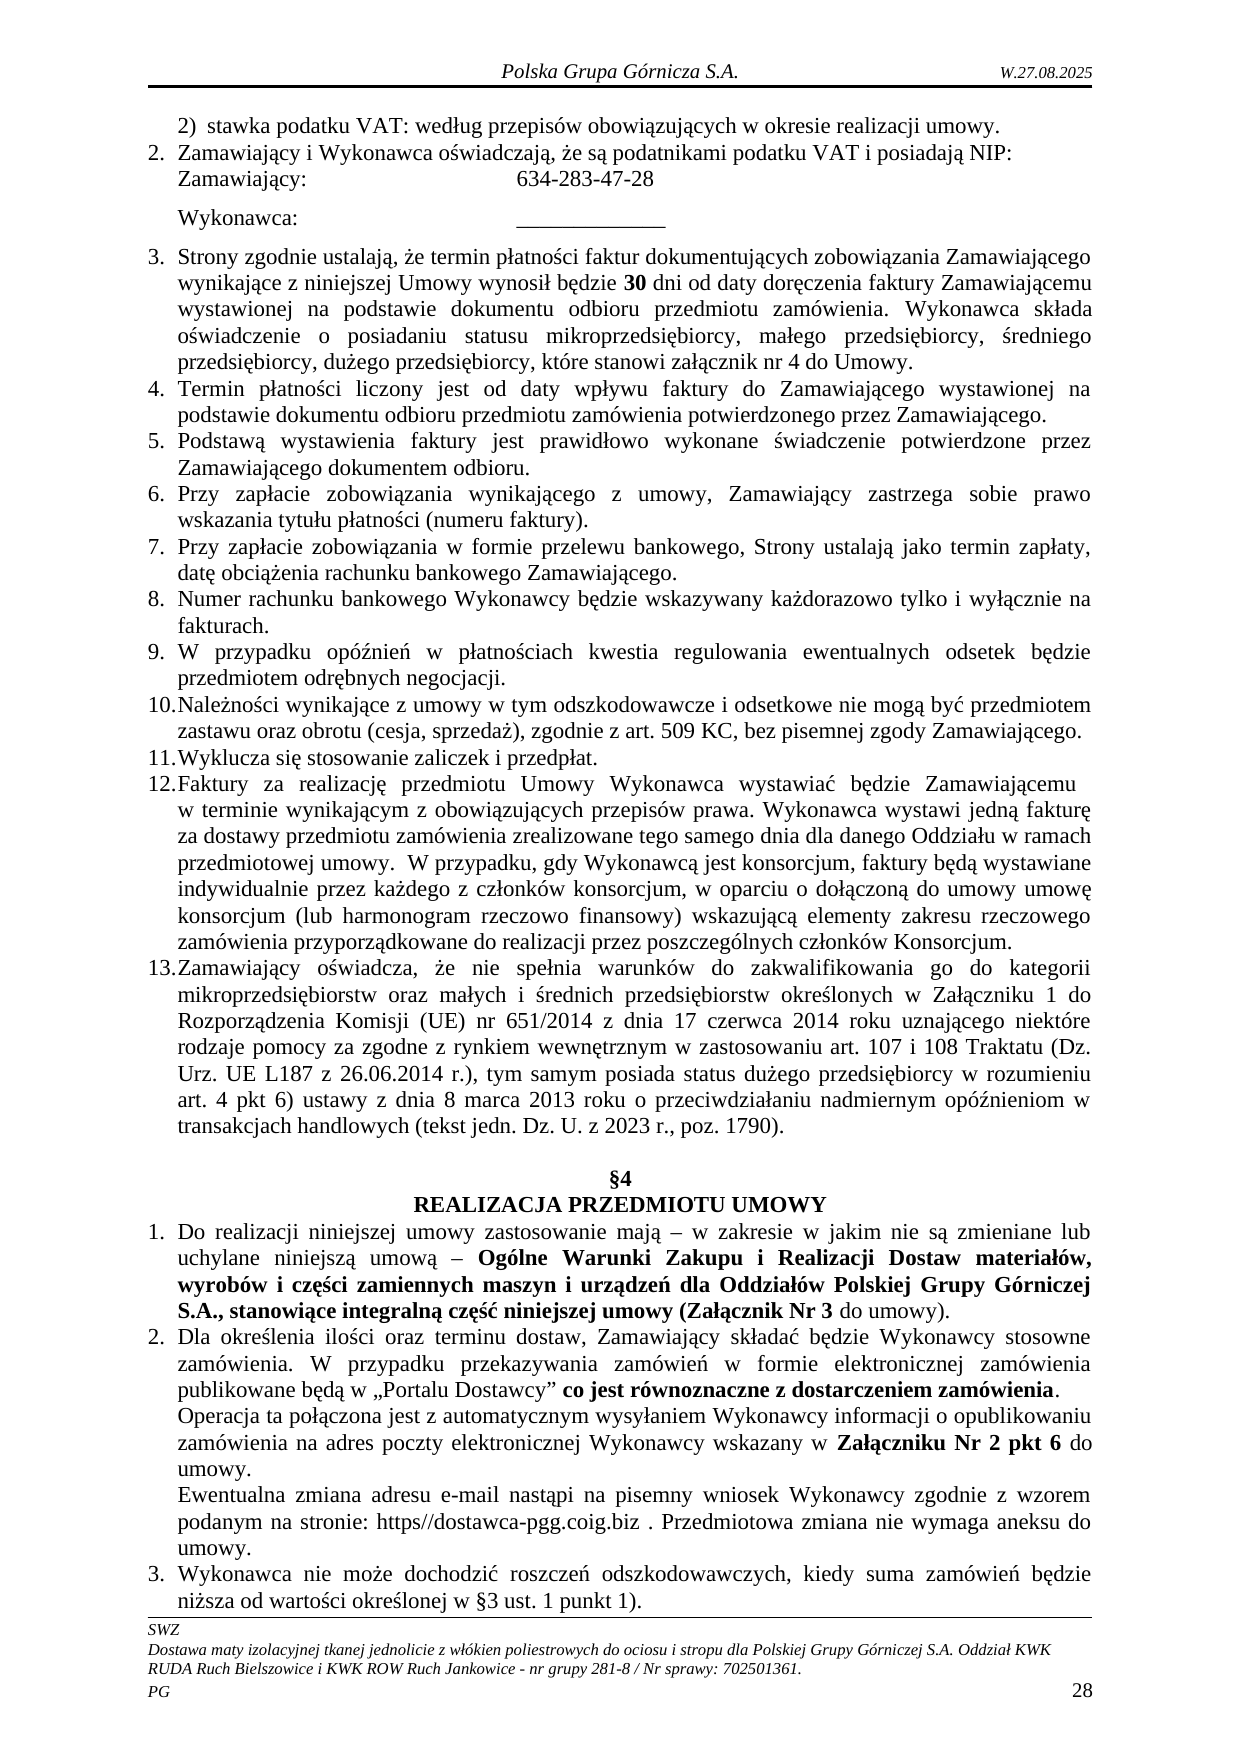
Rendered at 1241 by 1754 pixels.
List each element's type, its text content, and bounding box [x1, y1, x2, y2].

list Numer rachunku bankowego Wykonawcy będzie wskazywany każdorazowo tylko i wyłącznie na fakturach. [148, 585, 1092, 638]
list Dla określenia ilości oraz terminu dostaw, Zamawiający składać będzie Wykonawcy stosowne zamówienia. W przypadku przekazywania zamówień w formie elektronicznej zamówienia publikowane będą w „Portalu Dostawcy” co jest równoznaczne z dostarczeniem zamówienia. [148, 1323, 1092, 1402]
list Podstawą wystawienia faktury jest prawidłowo wykonane świadczenie potwierdzone przez Zamawiającego dokumentem odbioru. [148, 427, 1092, 480]
list Do realizacji niniejszej umowy zastosowanie mają – w zakresie w jakim nie są zmieniane lub uchylane niniejszą umową – Ogólne Warunki Zakupu i Realizacji Dostaw materiałów, wyrobów i części zamiennych maszyn i urządzeń dla Oddziałów Polskiej Grupy Górniczej S.A., stanowiące integralną część niniejszej umowy (Załącznik Nr 3 do umowy). [148, 1218, 1092, 1323]
text REALIZACJA PRZEDMIOTU UMOWY [148, 1192, 1092, 1218]
list Termin płatności liczony jest od daty wpływu faktury do Zamawiającego wystawionej na podstawie dokumentu odbioru przedmiotu zamówienia potwierdzonego przez Zamawiającego. [148, 374, 1092, 427]
list Należności wynikające z umowy w tym odszkodowawcze i odsetkowe nie mogą być przedmiotem zastawu oraz obrotu (cesja, sprzedaż), zgodnie z art. 509 KC, bez pisemnej zgody Zamawiającego. [148, 691, 1092, 743]
text Ewentualna zmiana adresu e-mail nastąpi na pisemny wniosek Wykonawcy zgodnie z wzorem podanym na stronie: https//dostawca-pgg.coig.biz . Przedmiotowa zmiana nie wymaga aneksu do umowy. [148, 1481, 1092, 1561]
list Faktury za realizację przedmiotu Umowy Wykonawca wystawiać będzie Zamawiającemu w terminie wynikającym z obowiązujących przepisów prawa. Wykonawca wystawi jedną fakturę za dostawy przedmiotu zamówienia zrealizowane tego samego dnia dla danego Oddziału w ramach przedmiotowej umowy. W przypadku, gdy Wykonawcą jest konsorcjum, faktury będą wystawiane indywidualnie przez każdego z członków konsorcjum, w oparciu o dołączoną do umowy umowę konsorcjum (lub harmonogram rzeczowo finansowy) wskazującą elementy zakresu rzeczowego zamówienia przyporządkowane do realizacji przez poszczególnych członków Konsorcjum. [148, 770, 1092, 954]
list Wykonawca nie może dochodzić roszczeń odszkodowawczych, kiedy suma zamówień będzie niższa od wartości określonej w §3 ust. 1 punkt 1). [148, 1561, 1092, 1613]
list Przy zapłacie zobowiązania w formie przelewu bankowego, Strony ustalają jako termin zapłaty, datę obciążenia rachunku bankowego Zamawiającego. [148, 533, 1092, 585]
text Zamawiający: 634-283-47-28 [148, 165, 1092, 191]
list Strony zgodnie ustalają, że termin płatności faktur dokumentujących zobowiązania Zamawiającego wynikające z niniejszej Umowy wynosił będzie 30 dni od daty doręczenia faktury Zamawiającemu wystawionej na podstawie dokumentu odbioru przedmiotu zamówienia. Wykonawca składa oświadczenie o posiadaniu statusu mikroprzedsiębiorcy, małego przedsiębiorcy, średniego przedsiębiorcy, dużego przedsiębiorcy, które stanowi załącznik nr 4 do Umowy. [148, 243, 1092, 374]
list Wyklucza się stosowanie zaliczek i przedpłat. [148, 743, 1092, 770]
text Operacja ta połączona jest z automatycznym wysyłaniem Wykonawcy informacji o opublikowaniu zamówienia na adres poczty elektronicznej Wykonawcy wskazany w Załączniku Nr 2 pkt 6 do umowy. [148, 1402, 1092, 1481]
list W przypadku opóźnień w płatnościach kwestia regulowania ewentualnych odsetek będzie przedmiotem odrębnych negocjacji. [148, 638, 1092, 691]
text §4 [148, 1165, 1092, 1192]
list Zamawiający i Wykonawca oświadczają, że są podatnikami podatku VAT i posiadają NIP: [148, 139, 1092, 165]
list Przy zapłacie zobowiązania wynikającego z umowy, Zamawiający zastrzega sobie prawo wskazania tytułu płatności (numeru faktury). [148, 480, 1092, 533]
list stawka podatku VAT: według przepisów obowiązujących w okresie realizacji umowy. [177, 112, 1092, 139]
list Zamawiający oświadcza, że nie spełnia warunków do zakwalifikowania go do kategorii mikroprzedsiębiorstw oraz małych i średnich przedsiębiorstw określonych w Załączniku 1 do Rozporządzenia Komisji (UE) nr 651/2014 z dnia 17 czerwca 2014 roku uznającego niektóre rodzaje pomocy za zgodne z rynkiem wewnętrznym w zastosowaniu art. 107 i 108 Traktatu (Dz. Urz. UE L187 z 26.06.2014 r.), tym samym posiada status dużego przedsiębiorcy w rozumieniu art. 4 pkt 6) ustawy z dnia 8 marca 2013 roku o przeciwdziałaniu nadmiernym opóźnieniom w transakcjach handlowych (tekst jedn. Dz. U. z 2023 r., poz. 1790). [148, 954, 1092, 1139]
text Wykonawca: _____________ [148, 204, 1092, 230]
